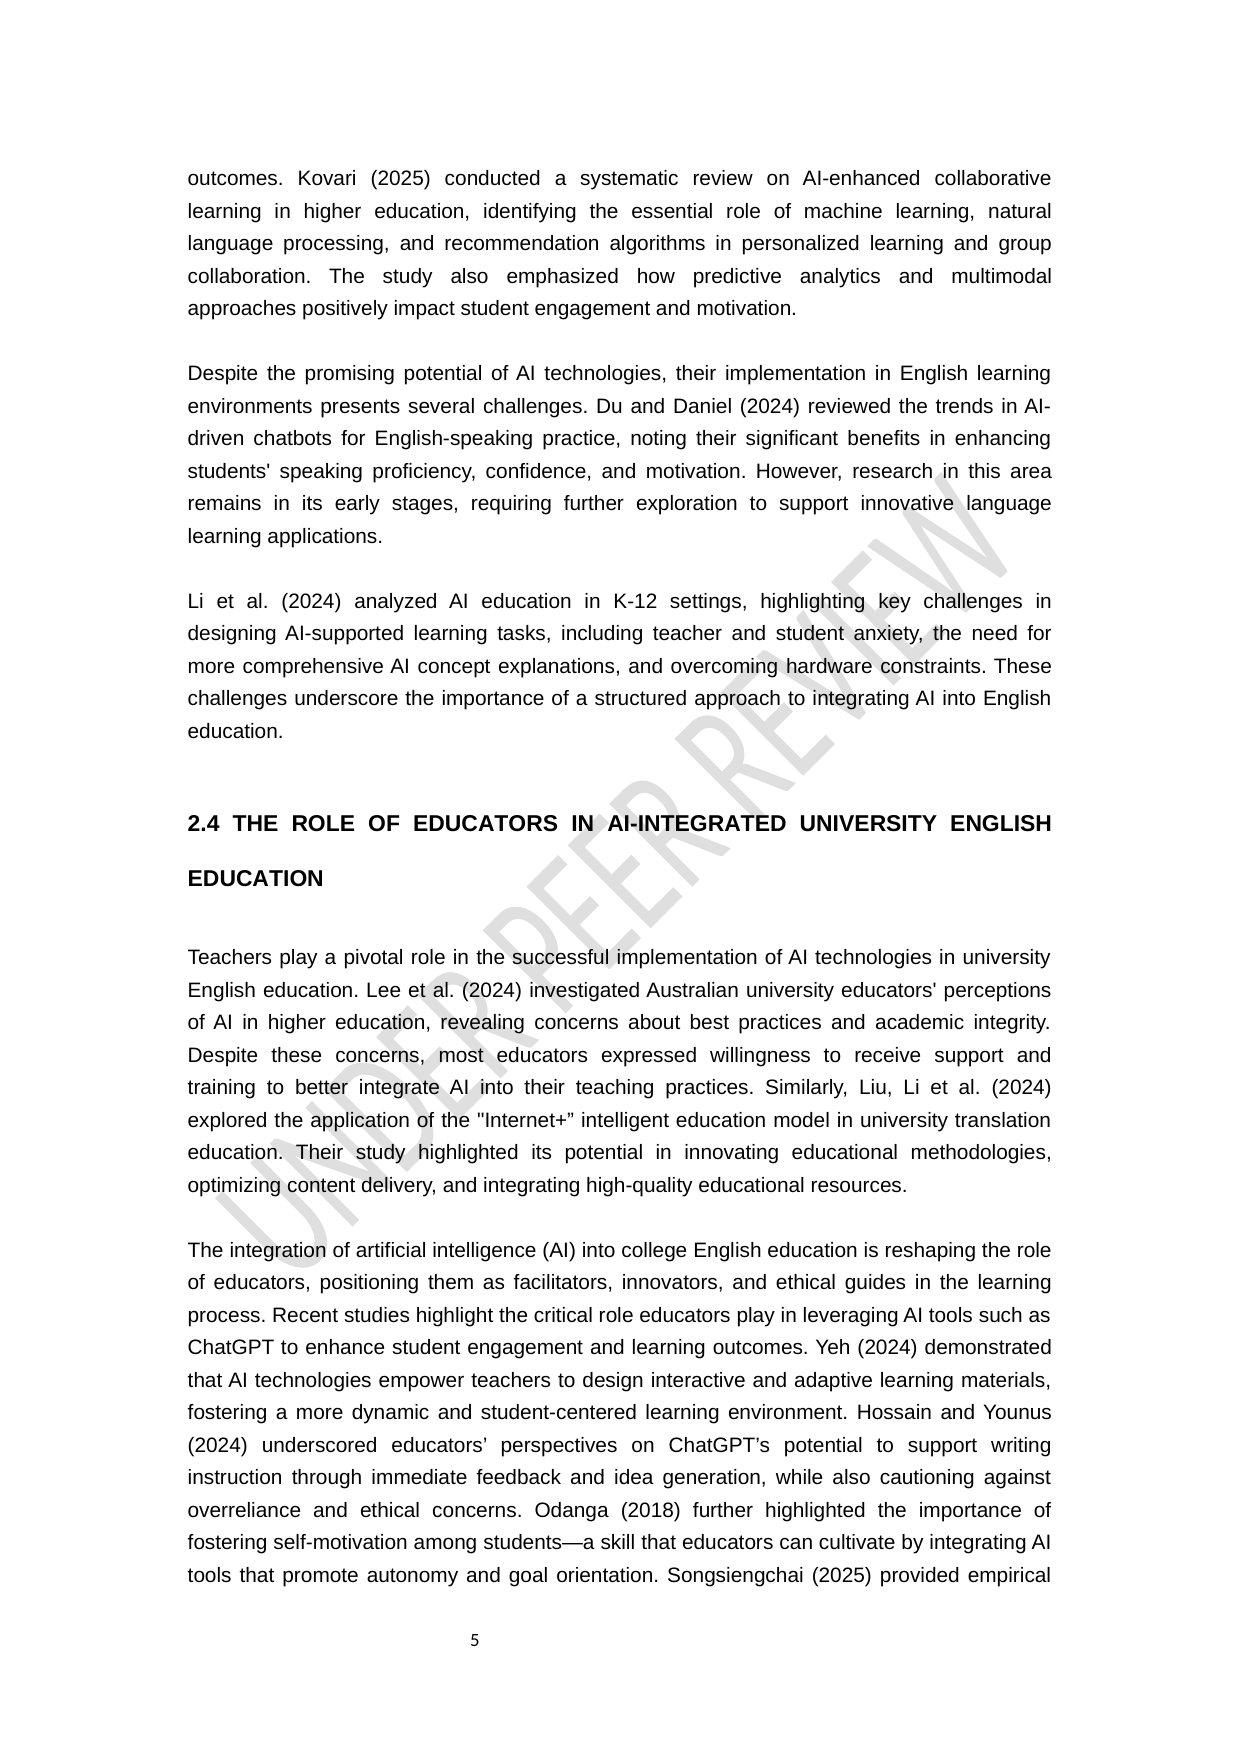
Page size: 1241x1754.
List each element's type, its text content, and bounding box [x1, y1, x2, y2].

text Teachers play a pivotal role in the successful implementation of AI technologies in university English education. Lee et al. (2024) investigated Australian university educators' perceptions of AI in higher education, revealing concerns about best practices and academic integrity. Despite these concerns, most educators expressed willingness to receive support and training to better integrate AI into their teaching practices. Similarly, Liu, Li et al. (2024) explored the application of the "Internet+” intelligent education model in university translation education. Their study highlighted its potential in innovating educational methodologies, optimizing content delivery, and integrating high-quality educational resources. [187, 941, 1053, 1201]
text Despite the promising potential of AI technologies, their implementation in English learning environments presents several challenges. Du and Daniel (2024) reviewed the trends in AI-driven chatbots for English-speaking practice, noting their significant benefits in enhancing students' speaking proficiency, confidence, and motivation. However, research in this area remains in its early stages, requiring further exploration to support innovative language learning applications. [187, 357, 1053, 552]
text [187, 1233, 1053, 1591]
subtitle 2.4 The Role of Educators in AI-Integrated University English Education [187, 807, 1053, 895]
text Li et al. (2024) analyzed AI education in K-12 settings, highlighting key challenges in designing AI-supported learning tasks, including teacher and student anxiety, the need for more comprehensive AI concept explanations, and overcoming hardware constraints. These challenges underscore the importance of a structured approach to integrating AI into English education. [187, 584, 1053, 747]
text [187, 162, 1053, 324]
